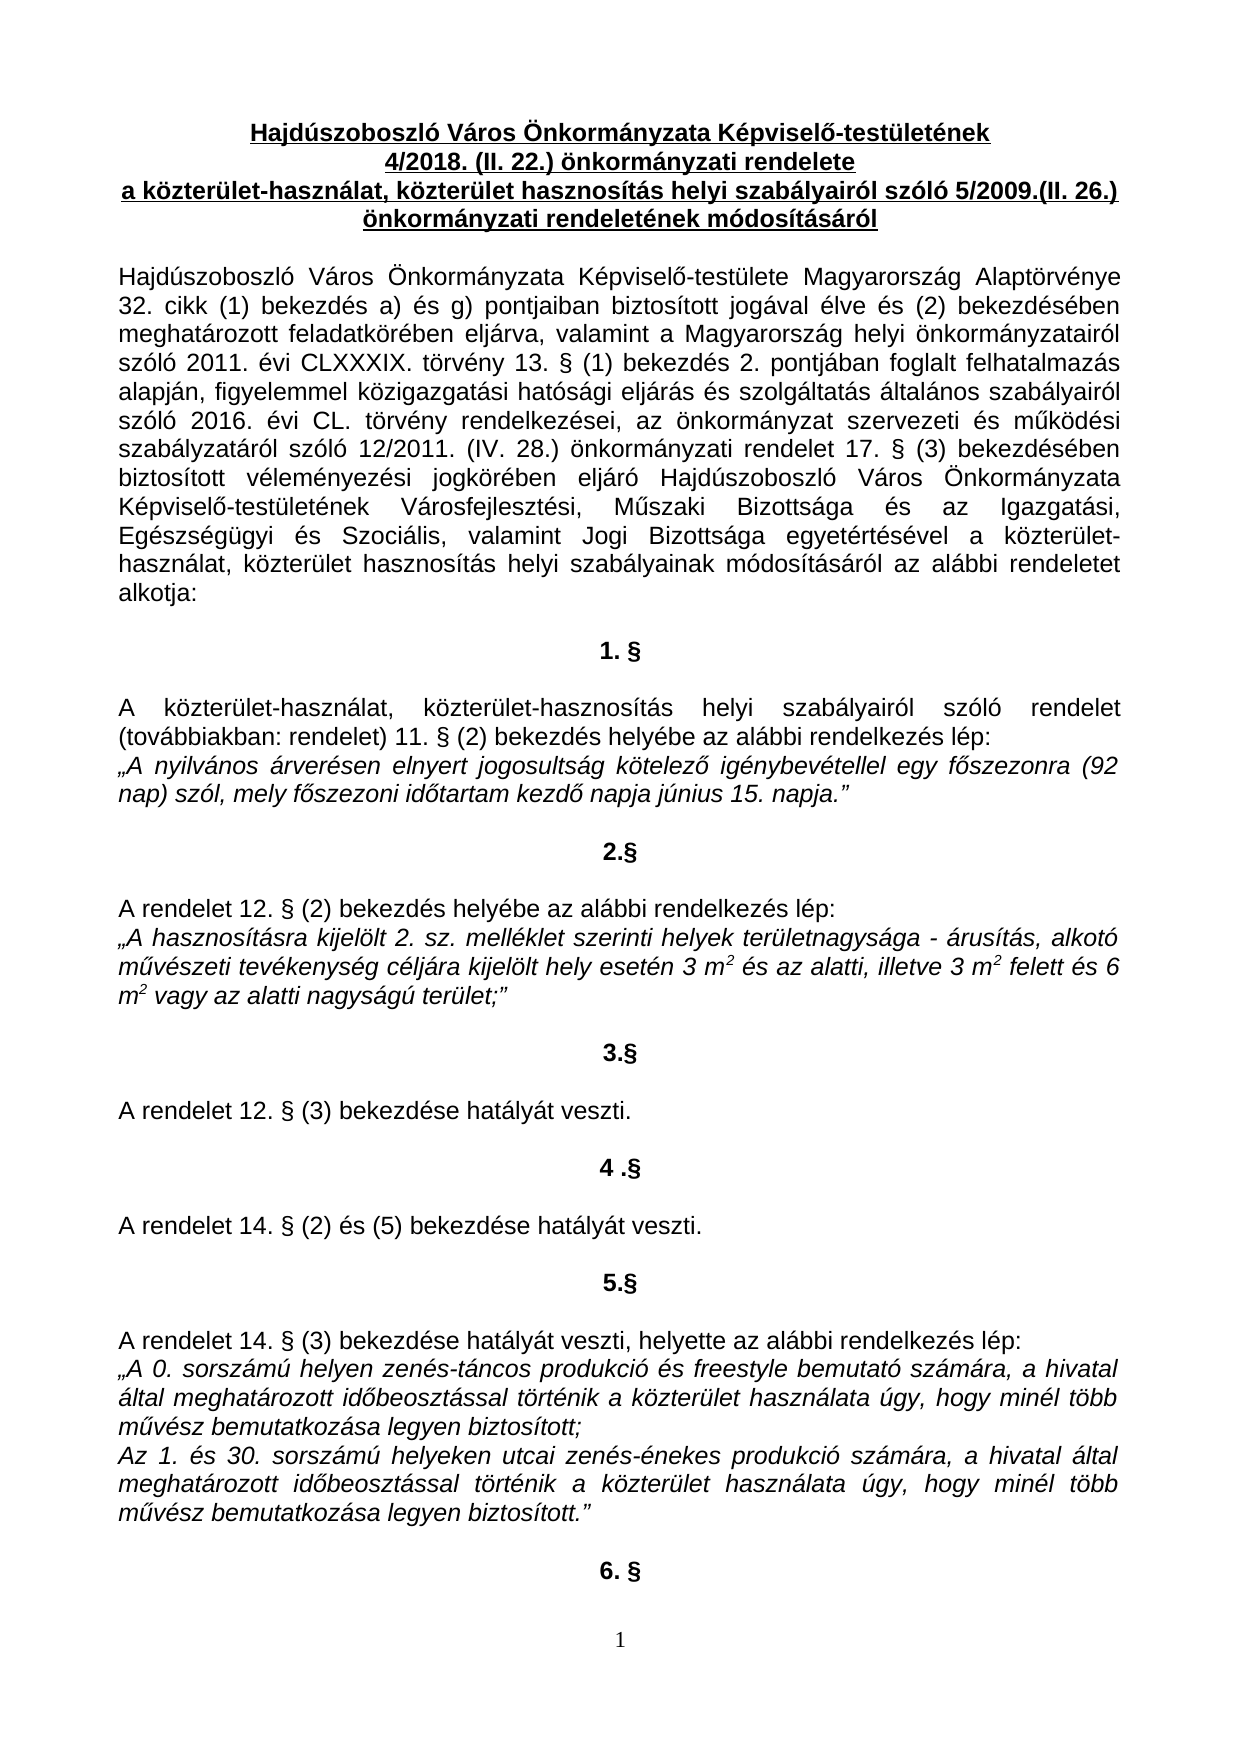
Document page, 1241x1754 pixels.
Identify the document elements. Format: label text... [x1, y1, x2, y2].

text A rendelet 14. § (2) és (5) bekezdése hatályát veszti. [118, 1211, 1122, 1239]
text 4 .§ [118, 1153, 1122, 1182]
text 3.§ [118, 1038, 1122, 1067]
text 1. § [118, 636, 1122, 664]
text 4/2018. (II. 22.) önkormányzati rendelete [118, 147, 1122, 176]
text „A 0. sorszámú helyen zenés-táncos produkció és freestyle bemutató számára, a hivatal által meghatározott időbeosztással történik a közterület használata úgy, hogy minél több művész bemutatkozása legyen biztosított; [118, 1354, 1122, 1441]
text Az 1. és 30. sorszámú helyeken utcai zenés-énekes produkció számára, a hivatal által meghatározott időbeosztással történik a közterület használata úgy, hogy minél több művész bemutatkozása legyen biztosított.” [118, 1441, 1122, 1527]
text Hajdúszoboszló Város Önkormányzata Képviselő-testülete Magyarország Alaptörvénye 32. cikk (1) bekezdés a) és g) pontjaiban biztosított jogával élve és (2) bekezdésében meghatározott feladatkörében eljárva, valamint a Magyarország helyi önkormányzatairól szóló 2011. évi CLXXXIX. törvény 13. § (1) bekezdés 2. pontjában foglalt felhatalmazás alapján, figyelemmel közigazgatási hatósági eljárás és szolgáltatás általános szabályairól szóló 2016. évi CL. törvény rendelkezései, az önkormányzat szervezeti és működési szabályzatáról szóló 12/2011. (IV. 28.) önkormányzati rendelet 17. § (3) bekezdésében biztosított véleményezési jogkörében eljáró Hajdúszoboszló Város Önkormányzata Képviselő-testületének Városfejlesztési, Műszaki Bizottsága és az Igazgatási, Egészségügyi és Szociális, valamint Jogi Bizottsága egyetértésével a közterület-használat, közterület hasznosítás helyi szabályainak módosításáról az alábbi rendeletet alkotja: [118, 262, 1122, 607]
text 6. § [118, 1556, 1122, 1584]
text 5.§ [118, 1268, 1122, 1297]
text A rendelet 12. § (3) bekezdése hatályát veszti. [118, 1096, 1122, 1124]
text A közterület-használat, közterület-hasznosítás helyi szabályairól szóló rendelet (továbbiakban: rendelet) 11. § (2) bekezdés helyébe az alábbi rendelkezés lép: [118, 693, 1122, 751]
text A rendelet 14. § (3) bekezdése hatályát veszti, helyette az alábbi rendelkezés lép: [118, 1326, 1122, 1354]
text a közterület-használat, közterület hasznosítás helyi szabályairól szóló 5/2009.(II. 26.) önkormányzati rendeletének módosításáról [118, 176, 1122, 233]
text A rendelet 12. § (2) bekezdés helyébe az alábbi rendelkezés lép: [118, 894, 1122, 923]
text 2.§ [118, 837, 1122, 866]
text „A nyilvános árverésen elnyert jogosultság kötelező igénybevétellel egy főszezonra (92 nap) szól, mely főszezoni időtartam kezdő napja június 15. napja.” [118, 751, 1122, 808]
text Hajdúszoboszló Város Önkormányzata Képviselő-testületének [118, 118, 1122, 147]
text „A hasznosításra kijelölt 2. sz. melléklet szerinti helyek területnagysága - árusítás, alkotó művészeti tevékenység céljára kijelölt hely esetén 3 m2 és az alatti, illetve 3 m2 felett és 6 m2 vagy az alatti nagyságú terület;” [118, 923, 1122, 1009]
